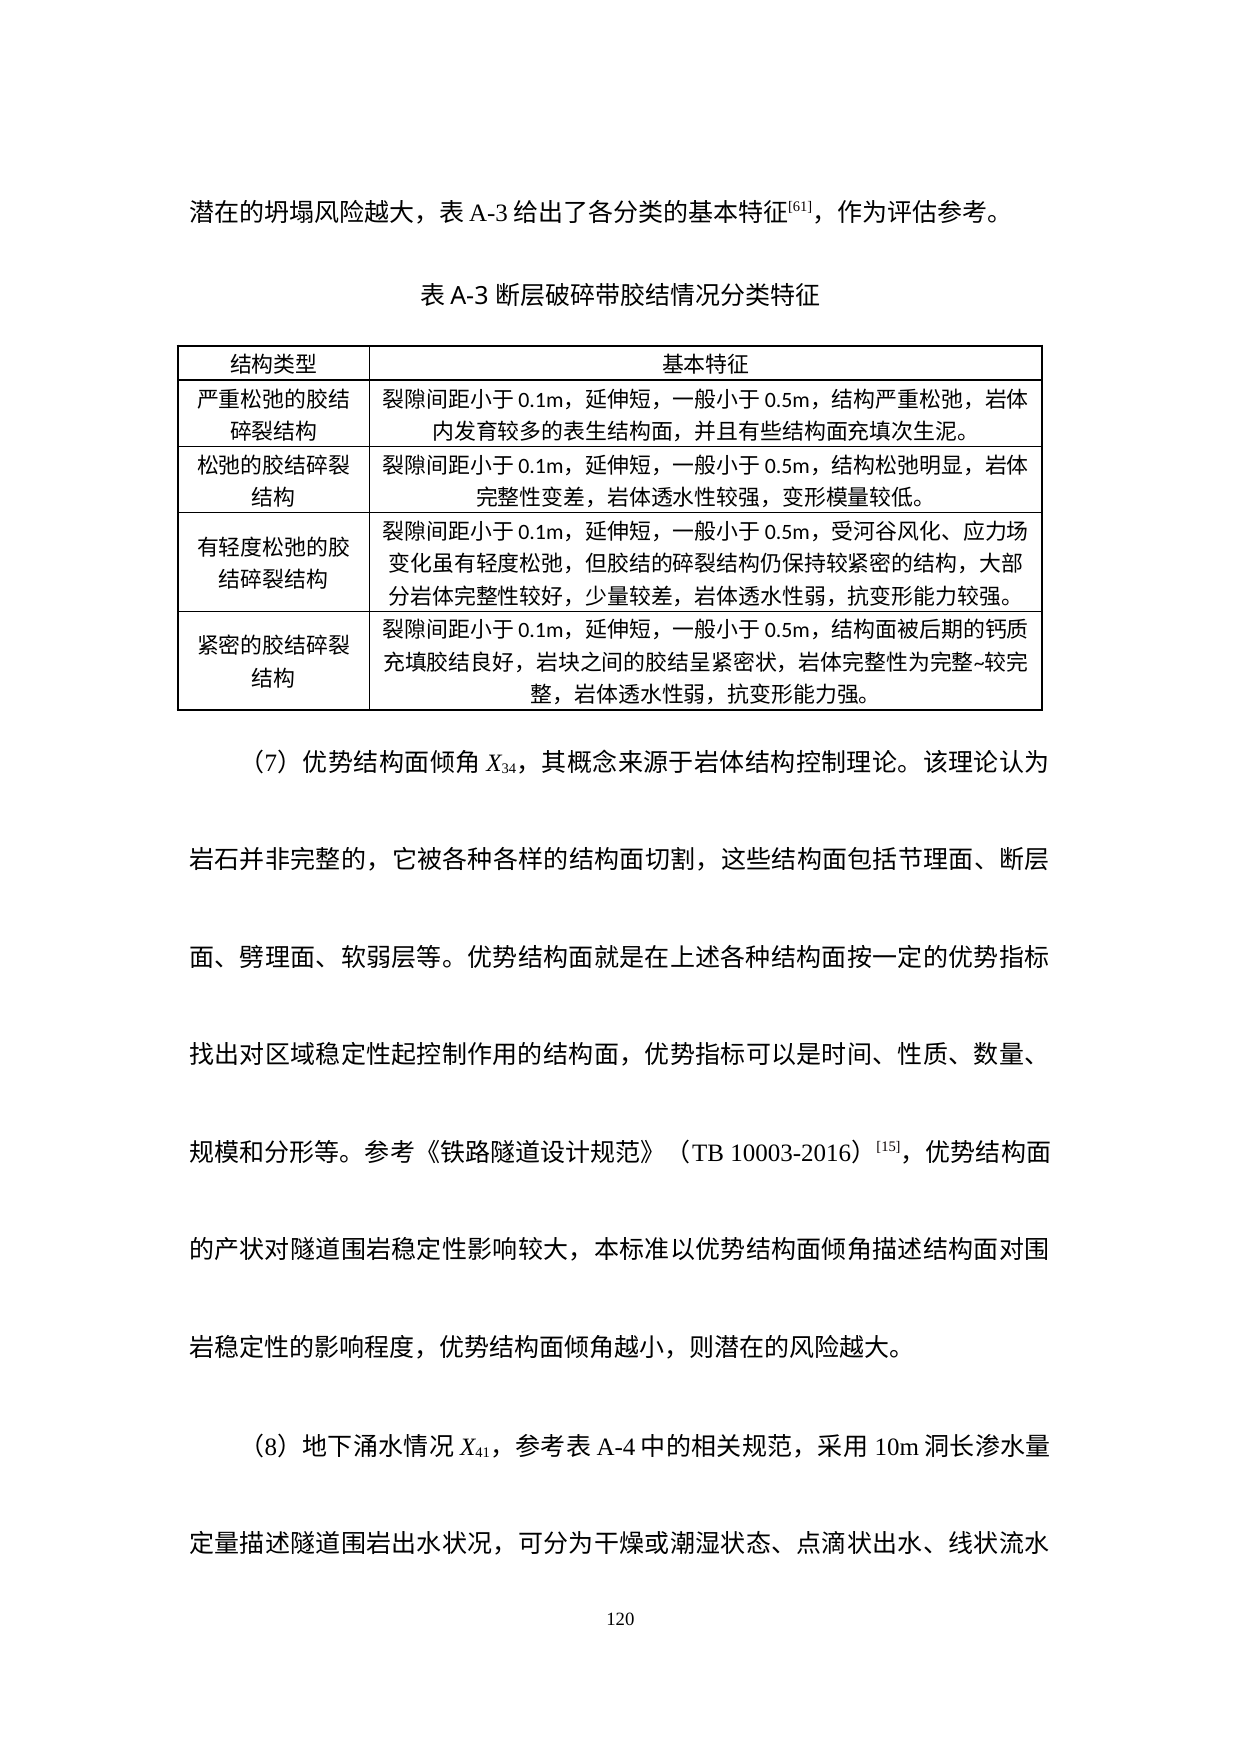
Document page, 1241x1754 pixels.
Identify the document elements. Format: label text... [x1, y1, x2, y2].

table_header 基本特征 [370, 347, 1041, 379]
table_cell 有轻度松弛的胶结碎裂结构 [179, 513, 369, 611]
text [189, 1412, 1051, 1574]
text （7）优势结构面倾角X34，其概念来源于岩体结构控制理论。该理论认为岩石并非完整的，它被各种各样的结构面切割，这些结构面包括节理面、断层面、劈理面、软弱层等。优势结构面就是在上述各种结构面按一定的优势指标找出对区域稳定性起控制作用的结构面，优势指标可以是时间、性质、数量、规模和分形等。参考《铁路隧道设计规范》（TB 10003-2016）[15]，优势结构面的产状对隧道围岩稳定性影响较大，本标准以优势结构面倾角描述结构面对围岩稳定性的影响程度，优势结构面倾角越小，则潜在的风险越大。 [189, 728, 1051, 1378]
table_cell 裂隙间距小于0.1m，延伸短，一般小于0.5m，受河谷风化、应力场变化虽有轻度松弛，但胶结的碎裂结构仍保持较紧密的结构，大部分岩体完整性较好，少量较差，岩体透水性弱，抗变形能力较强。 [370, 513, 1041, 611]
table_cell 紧密的胶结碎裂结构 [179, 612, 369, 709]
table_cell 严重松弛的胶结碎裂结构 [179, 381, 369, 446]
table_cell 裂隙间距小于0.1m，延伸短，一般小于0.5m，结构松弛明显，岩体完整性变差，岩体透水性较强，变形模量较低。 [370, 447, 1041, 512]
table_cell 裂隙间距小于0.1m，延伸短，一般小于0.5m，结构严重松弛，岩体内发育较多的表生结构面，并且有些结构面充填次生泥。 [370, 381, 1041, 446]
text 表A-3 断层破碎带胶结情况分类特征 [189, 261, 1051, 326]
table_header 结构类型 [179, 347, 369, 379]
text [189, 178, 1051, 243]
table_cell 裂隙间距小于0.1m，延伸短，一般小于0.5m，结构面被后期的钙质充填胶结良好，岩块之间的胶结呈紧密状，岩体完整性为完整~较完整，岩体透水性弱，抗变形能力强。 [370, 612, 1041, 709]
table_cell 松弛的胶结碎裂结构 [179, 447, 369, 512]
